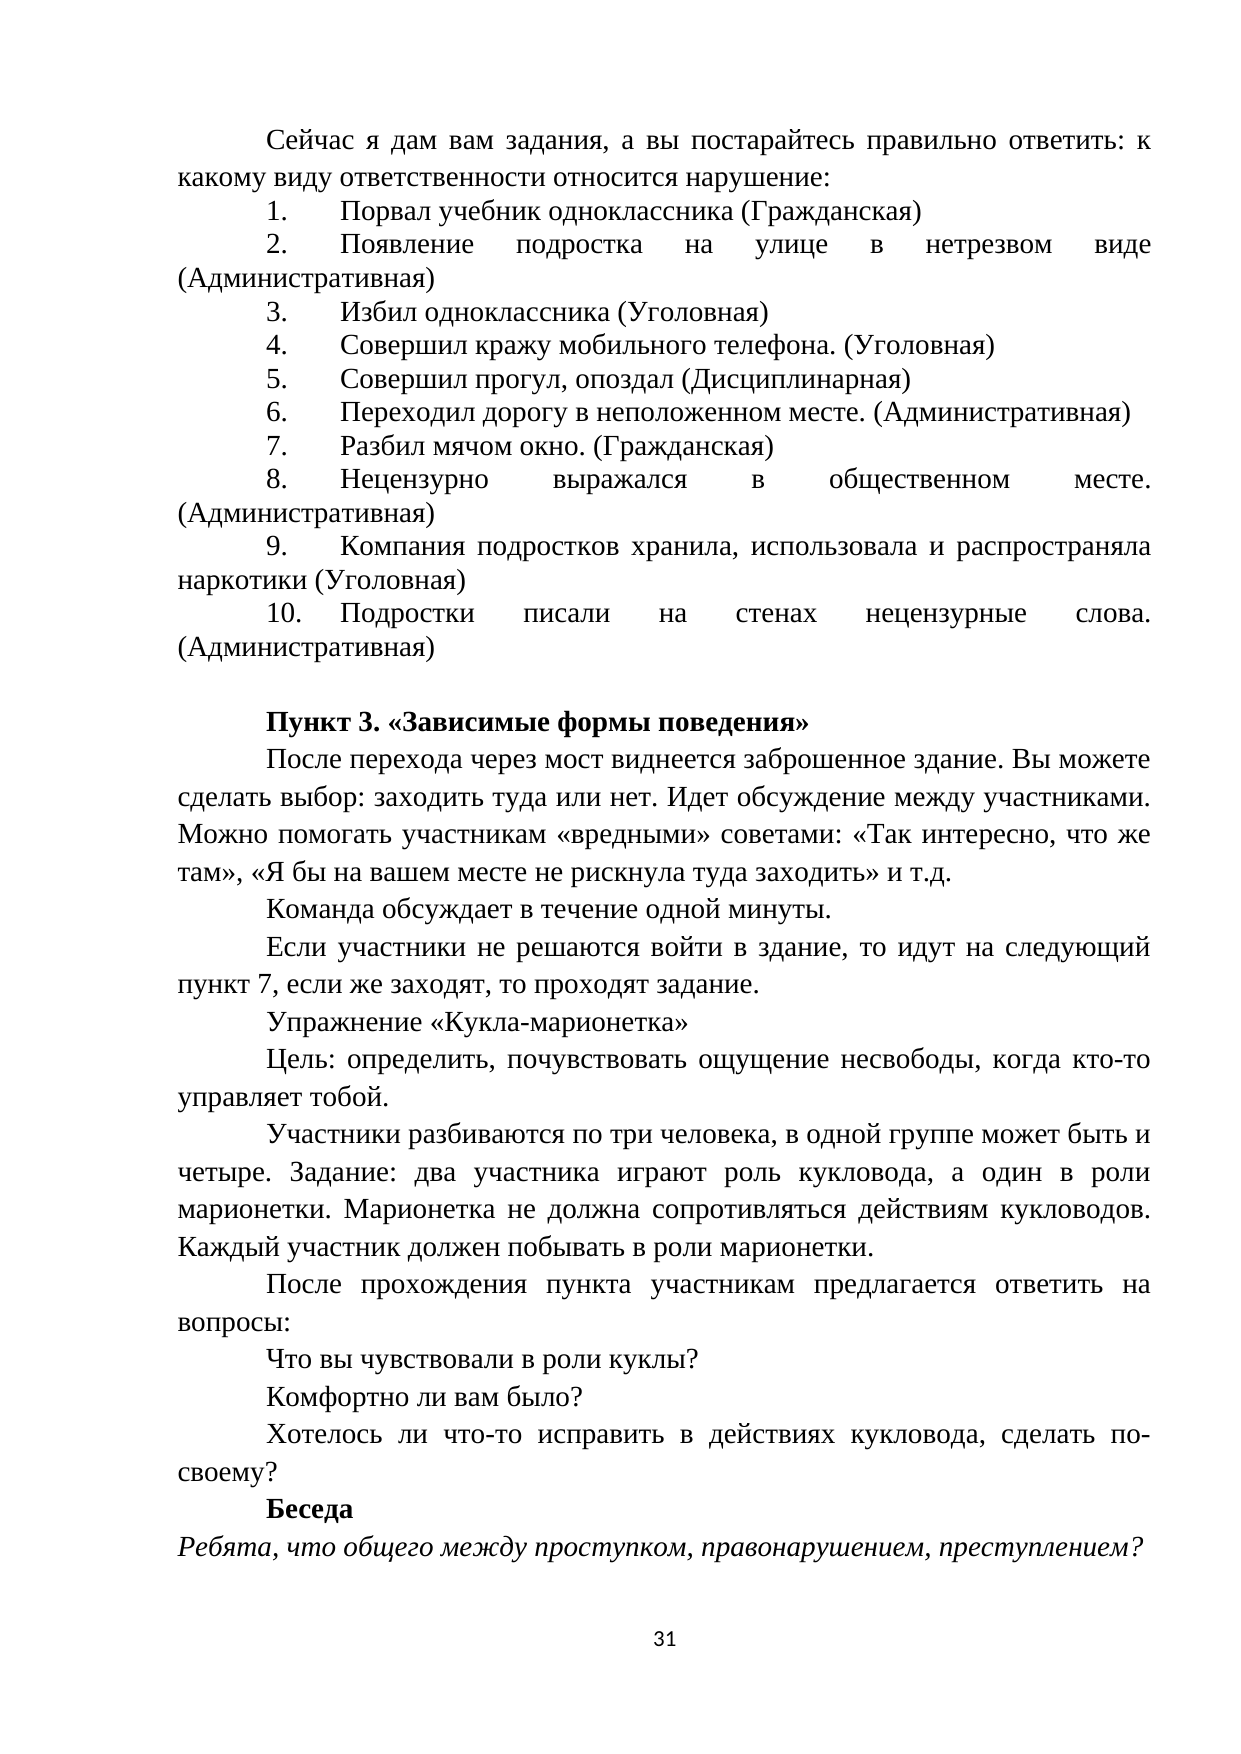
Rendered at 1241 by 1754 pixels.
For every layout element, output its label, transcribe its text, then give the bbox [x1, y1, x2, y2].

text Хотелось ли что-то исправить в действиях кукловода, сделать по-своему? [177, 1413, 1152, 1488]
list Избил одноклассника (Уголовная) [177, 294, 1152, 327]
text Если участники не решаются войти в здание, то идут на следующий пункт 7, если же заходят, то проходят задание. [177, 925, 1152, 1000]
list Появление подростка на улице в нетрезвом виде (Административная) [177, 227, 1152, 294]
list Компания подростков хранила, использовала и распространяла наркотики (Уголовная) [177, 528, 1152, 596]
text Цель: определить, почувствовать ощущение несвободы, когда кто-то управляет тобой. [177, 1038, 1152, 1113]
text Комфортно ли вам было? [177, 1375, 1152, 1413]
text После перехода через мост виднеется заброшенное здание. Вы можете сделать выбор: заходить туда или нет. Идет обсуждение между участниками. Можно помогать участникам «вредными» советами: «Так интересно, что же там», «Я бы на вашем месте не рискнула туда заходить» и т.д. [177, 738, 1152, 888]
list Подростки писали на стенах нецензурные слова. (Административная) [177, 596, 1152, 663]
list Разбил мячом окно. (Гражданская) [177, 428, 1152, 461]
text Что вы чувствовали в роли куклы? [177, 1338, 1152, 1375]
list Переходил дорогу в неположенном месте. (Административная) [177, 394, 1152, 428]
text После прохождения пункта участникам предлагается ответить на вопросы: [177, 1263, 1152, 1338]
text Участники разбиваются по три человека, в одной группе может быть и четыре. Задание: два участника играют роль кукловода, а один в роли марионетки. Марионетка не должна сопротивляться действиям кукловодов. Каждый участник должен побывать в роли марионетки. [177, 1113, 1152, 1263]
text Сейчас я дам вам задания, а вы постарайтесь правильно ответить: к какому виду ответственности относится нарушение: [177, 118, 1152, 193]
text Упражнение «Кукла-марионетка» [177, 1000, 1152, 1038]
list Нецензурно выражался в общественном месте. (Административная) [177, 461, 1152, 528]
text Команда обсуждает в течение одной минуты. [177, 888, 1152, 925]
text Беседа Ребята, что общего между проступком, правонарушением, преступлением? [177, 1488, 1152, 1563]
list Порвал учебник одноклассника (Гражданская) [177, 193, 1152, 227]
list Совершил кражу мобильного телефона. (Уголовная) [177, 327, 1152, 361]
list Совершил прогул, опоздал (Дисциплинарная) [177, 361, 1152, 394]
text Пункт 3. «Зависимые формы поведения» [177, 700, 1152, 738]
